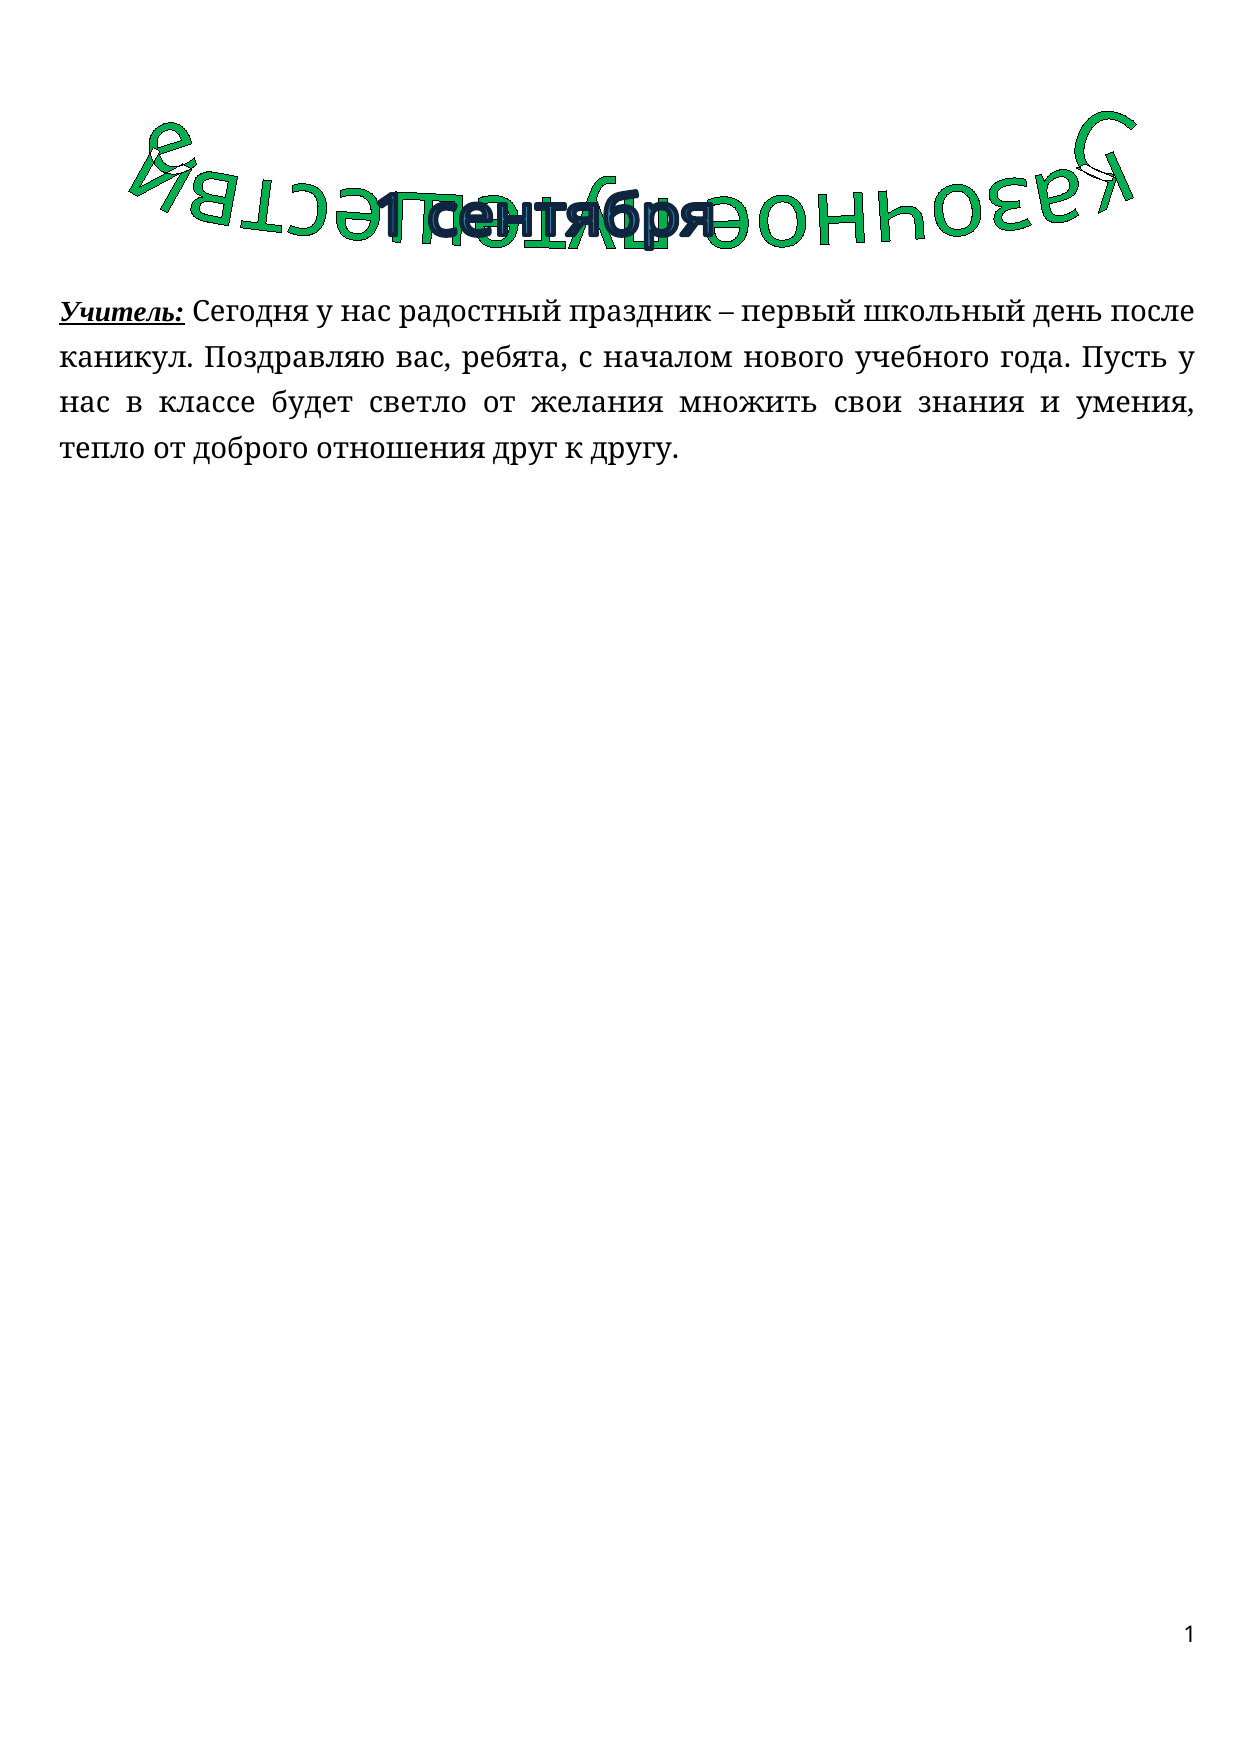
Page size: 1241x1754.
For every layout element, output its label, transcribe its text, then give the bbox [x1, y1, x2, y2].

text Учитель: Сегодня у нас радостный праздник – первый школьный день после каникул. Поздравляю вас, ребята, с началом нового учебного года. Пусть у нас в классе будет светло от желания множить свои знания и умения, тепло от доброго отношения друг к другу. [59, 290, 1196, 467]
